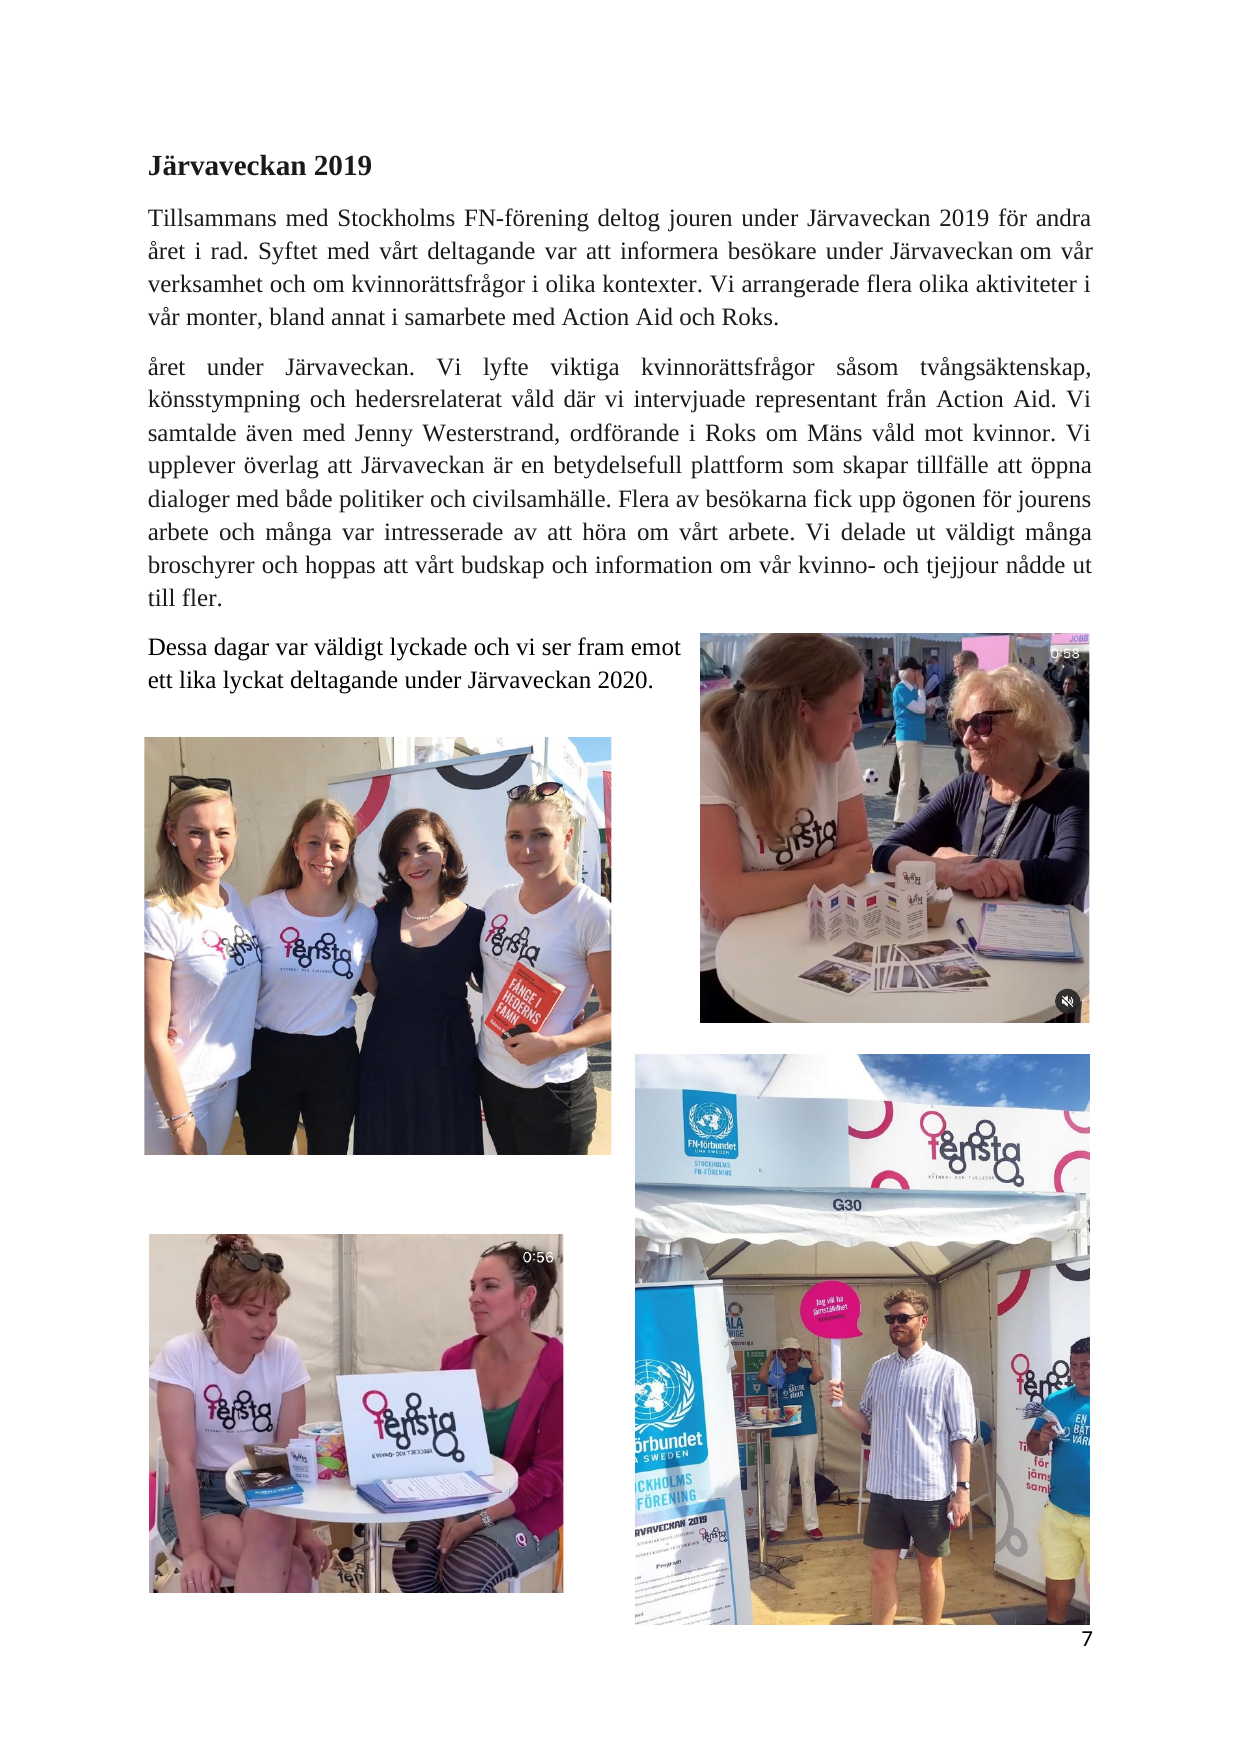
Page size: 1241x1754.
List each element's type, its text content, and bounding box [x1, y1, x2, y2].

text året under Järvaveckan. Vi lyfte viktiga kvinnorättsfrågor såsom tvångsäktenskap, könsstympning och hedersrelaterat våld där vi intervjuade representant från Action Aid. Vi samtalde även med Jenny Westerstrand, ordförande i Roks om Mäns våld mot kvinnor. Vi upplever överlag att Järvaveckan är en betydelsefull plattform som skapar tillfälle att öppna dialoger med både politiker och civilsamhälle. Flera av besökarna fick upp ögonen för jourens arbete och många var intresserade av att höra om vårt arbete. Vi delade ut väldigt många broschyrer och hoppas att vårt budskap och information om vår kvinno- och tjejjour nådde ut till fler. [148, 352, 1093, 611]
text Järvaveckan 2019 [148, 148, 1093, 181]
picture [147, 1267, 564, 1624]
picture [698, 633, 1089, 1021]
text Dessa dagar var väldigt lyckade och vi ser fram emot ett lika lyckat deltagande under Järvaveckan 2020. [148, 632, 1093, 727]
text Tillsammans med Stockholms FN-förening deltog jouren under Järvaveckan 2019 för andra året i rad. Syftet med vårt deltagande var att informera besökare under Järvaveckan om vår verksamhet och om kvinnorättsfrågor i olika kontexter. Vi arrangerade flera olika aktiviteter i vår monter, bland annat i samarbete med Action Aid och Roks. [148, 203, 1093, 331]
picture [633, 1087, 1090, 1656]
picture [142, 770, 612, 1186]
